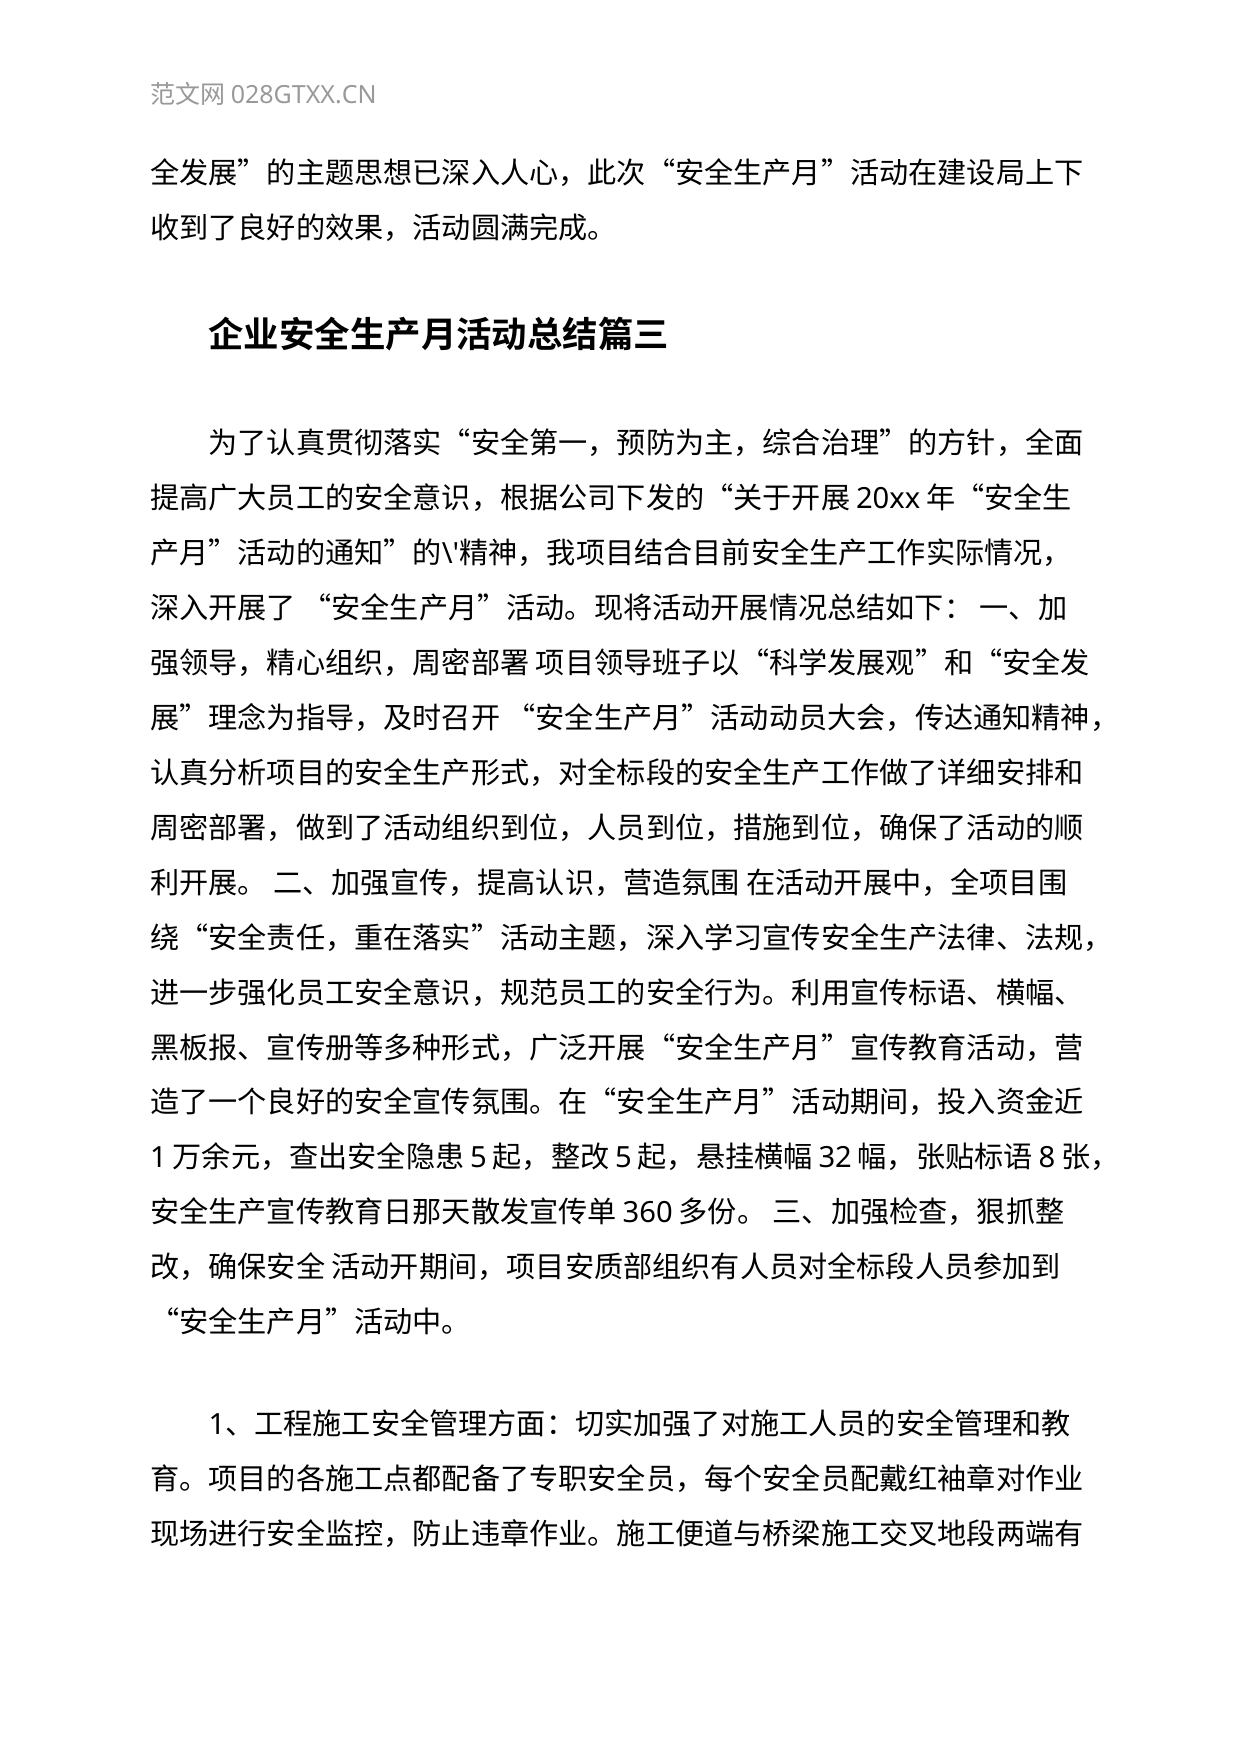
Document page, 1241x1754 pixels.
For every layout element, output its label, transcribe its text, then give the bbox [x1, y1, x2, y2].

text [150, 1401, 1090, 1553]
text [150, 150, 1090, 247]
text 企业安全生产月活动总结篇三 [150, 307, 1090, 358]
text 为了认真贯彻落实“安全第一，预防为主，综合治理”的方针，全面提高广大员工的安全意识，根据公司下发的“关于开展20xx年“安全生产月”活动的通知”的\'精神，我项目结合目前安全生产工作实际情况，深入开展了 “安全生产月”活动。现将活动开展情况总结如下： 一、加强领导，精心组织，周密部署 项目领导班子以“科学发展观”和“安全发展”理念为指导，及时召开 “安全生产月”活动动员大会，传达通知精神，认真分析项目的安全生产形式，对全标段的安全生产工作做了详细安排和周密部署，做到了活动组织到位，人员到位，措施到位，确保了活动的顺利开展。 二、加强宣传，提高认识，营造氛围 在活动开展中，全项目围绕“安全责任，重在落实”活动主题，深入学习宣传安全生产法律、法规，进一步强化员工安全意识，规范员工的安全行为。利用宣传标语、横幅、黑板报、宣传册等多种形式，广泛开展“安全生产月”宣传教育活动，营造了一个良好的安全宣传氛围。在“安全生产月”活动期间，投入资金近1万余元，查出安全隐患5起，整改5起，悬挂横幅32幅，张贴标语8张，安全生产宣传教育日那天散发宣传单360多份。 三、加强检查，狠抓整改，确保安全 活动开期间，项目安质部组织有人员对全标段人员参加到“安全生产月”活动中。 [150, 420, 1090, 1341]
